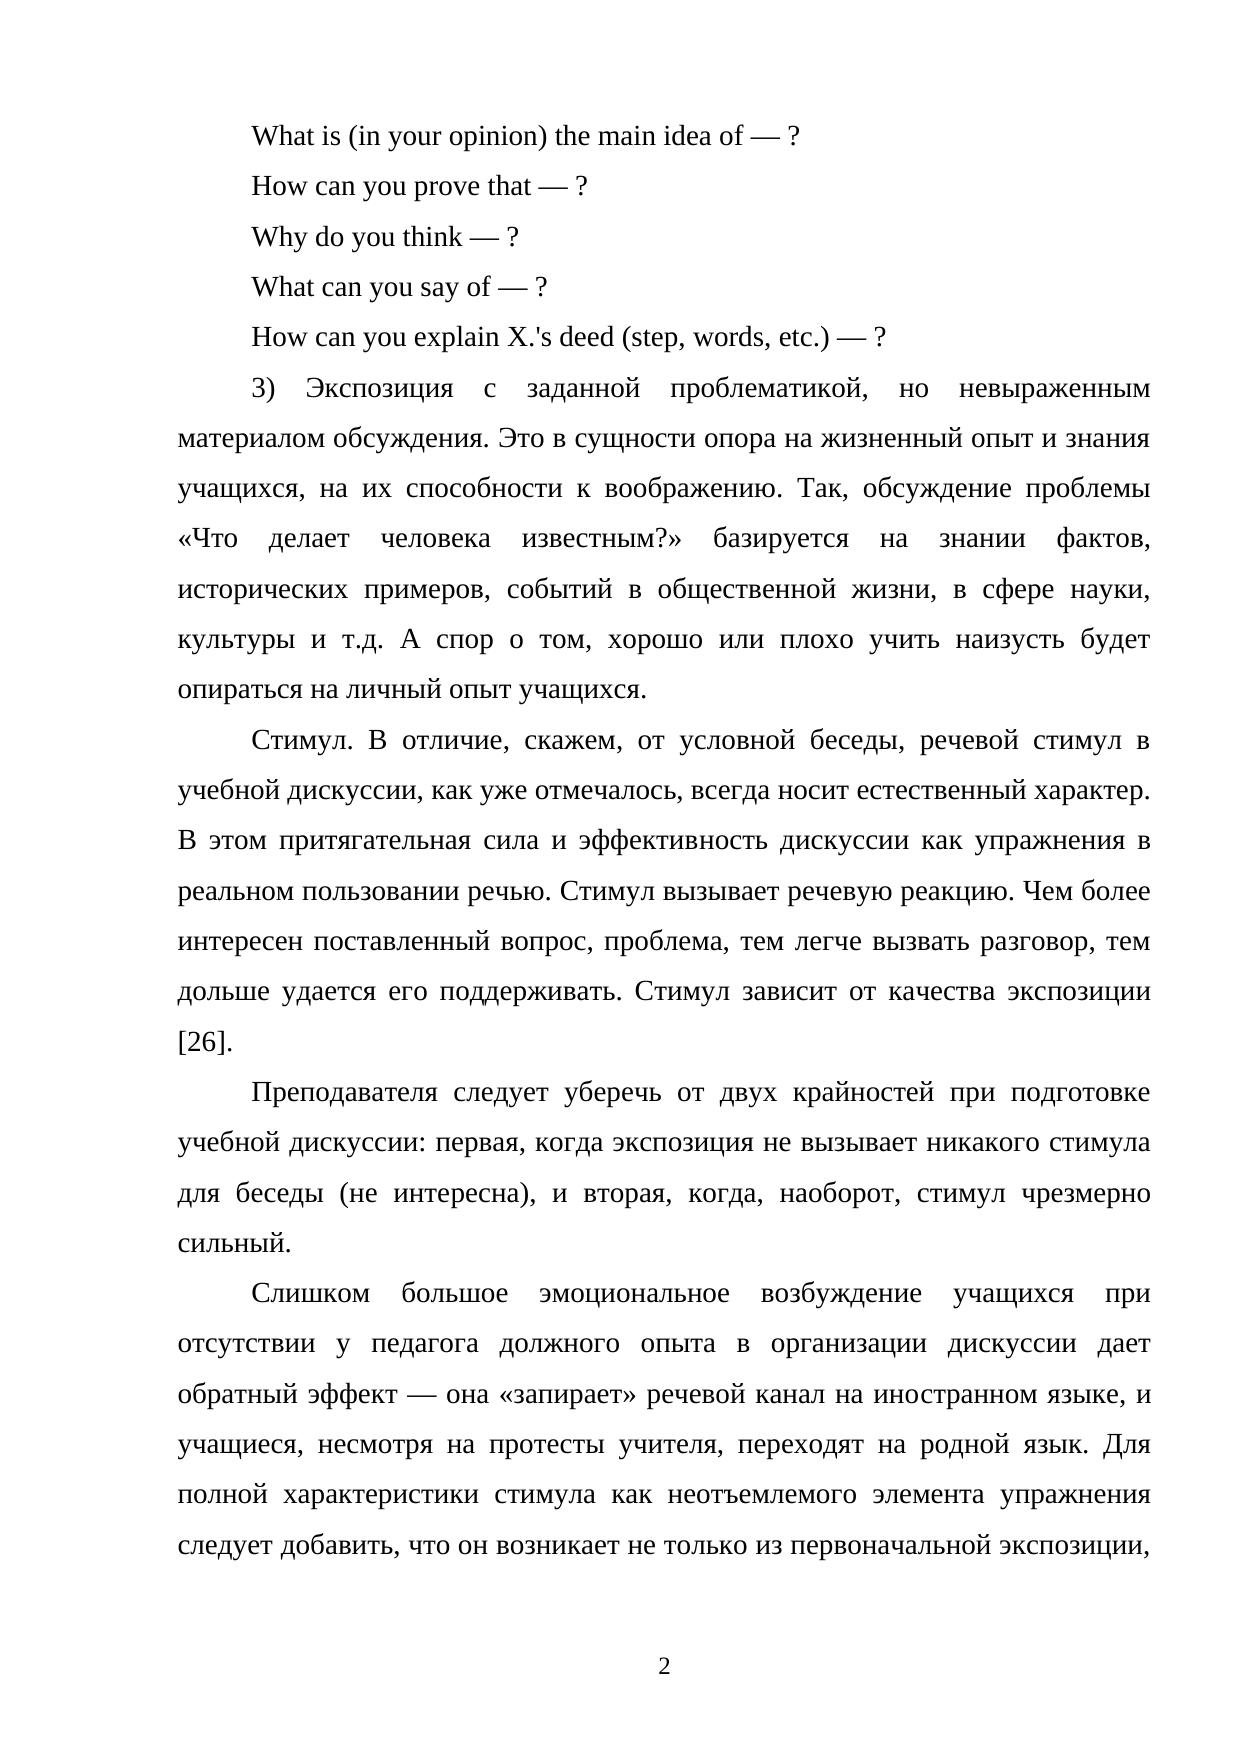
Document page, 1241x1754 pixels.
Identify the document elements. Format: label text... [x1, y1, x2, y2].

text What can you say of — ? [177, 269, 1152, 303]
text How can you explain X.'s deed (step, words, etc.) — ? [177, 319, 1152, 353]
text Преподавателя следует уберечь от двух крайностей при подготовке учебной дискуссии: первая, когда экспозиция не вызывает никакого стимула для беседы (не интересна), и вторая, когда, наоборот, стимул чрезмерно сильный. [177, 1074, 1152, 1258]
text Стимул. В отличие, скажем, от условной беседы, речевой стимул в учебной дискуссии, как уже отмечалось, всегда носит естественный характер. В этом притягательная сила и эффективность дискуссии как упражнения в реальном пользовании речью. Стимул вызывает речевую реакцию. Чем более интересен поставленный вопрос, проблема, тем легче вызвать разговор, тем дольше удается его поддерживать. Стимул зависит от качества экспозиции [26]. [177, 722, 1152, 1057]
text What is (in your opinion) the main idea of — ? [177, 118, 1152, 152]
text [177, 1275, 1152, 1560]
text Why do you think — ? [177, 219, 1152, 252]
text How can you prove that — ? [177, 168, 1152, 202]
text 3) Экспозиция с заданной проблематикой, но невыраженным материалом обсуждения. Это в сущности опора на жизненный опыт и знания учащихся, на их способности к воображению. Так, обсуждение проблемы «Что делает человека известным?» базируется на знании фактов, исторических примеров, событий в общественной жизни, в сфере науки, культуры и т.д. А спор о том, хорошо или плохо учить наизусть будет опираться на личный опыт учащихся. [177, 370, 1152, 705]
